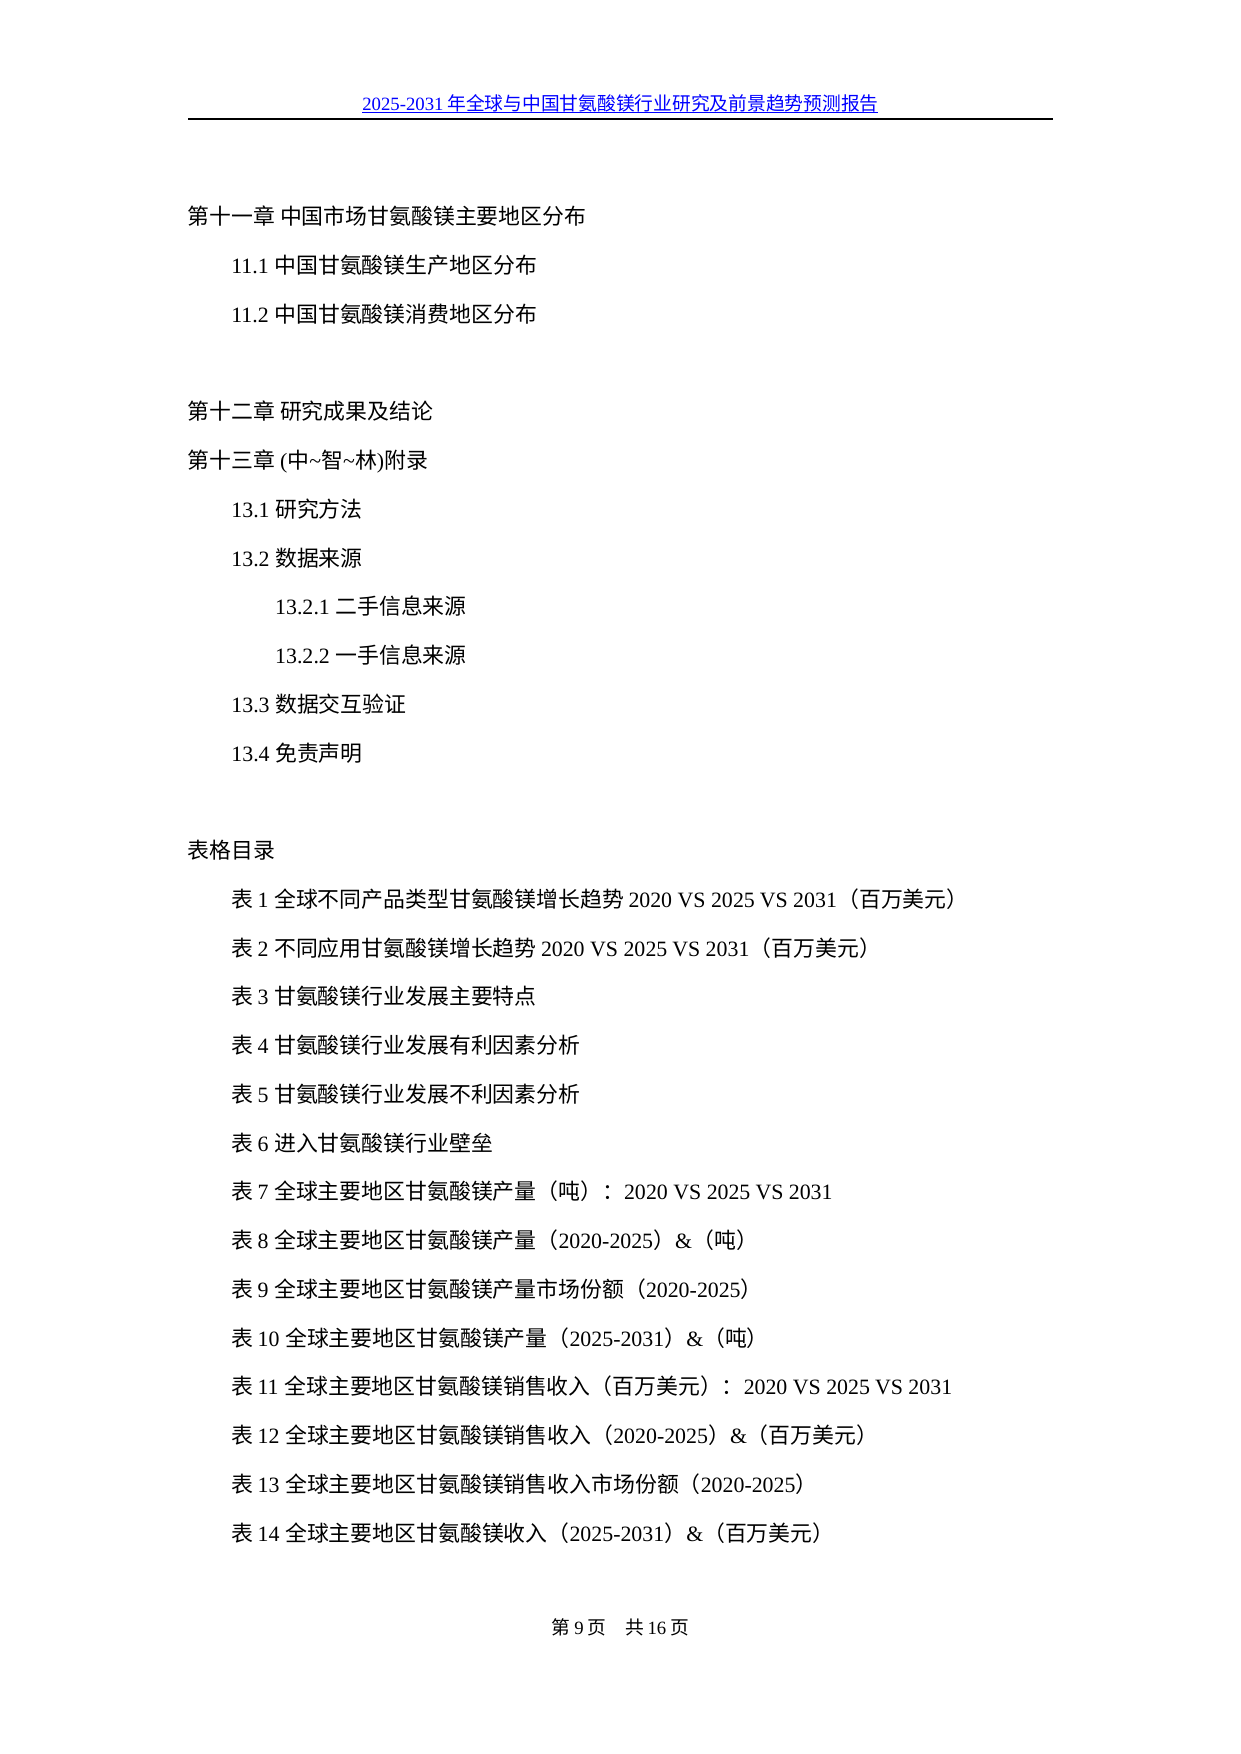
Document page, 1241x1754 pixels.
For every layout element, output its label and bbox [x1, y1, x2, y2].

text [187, 150, 1053, 1548]
